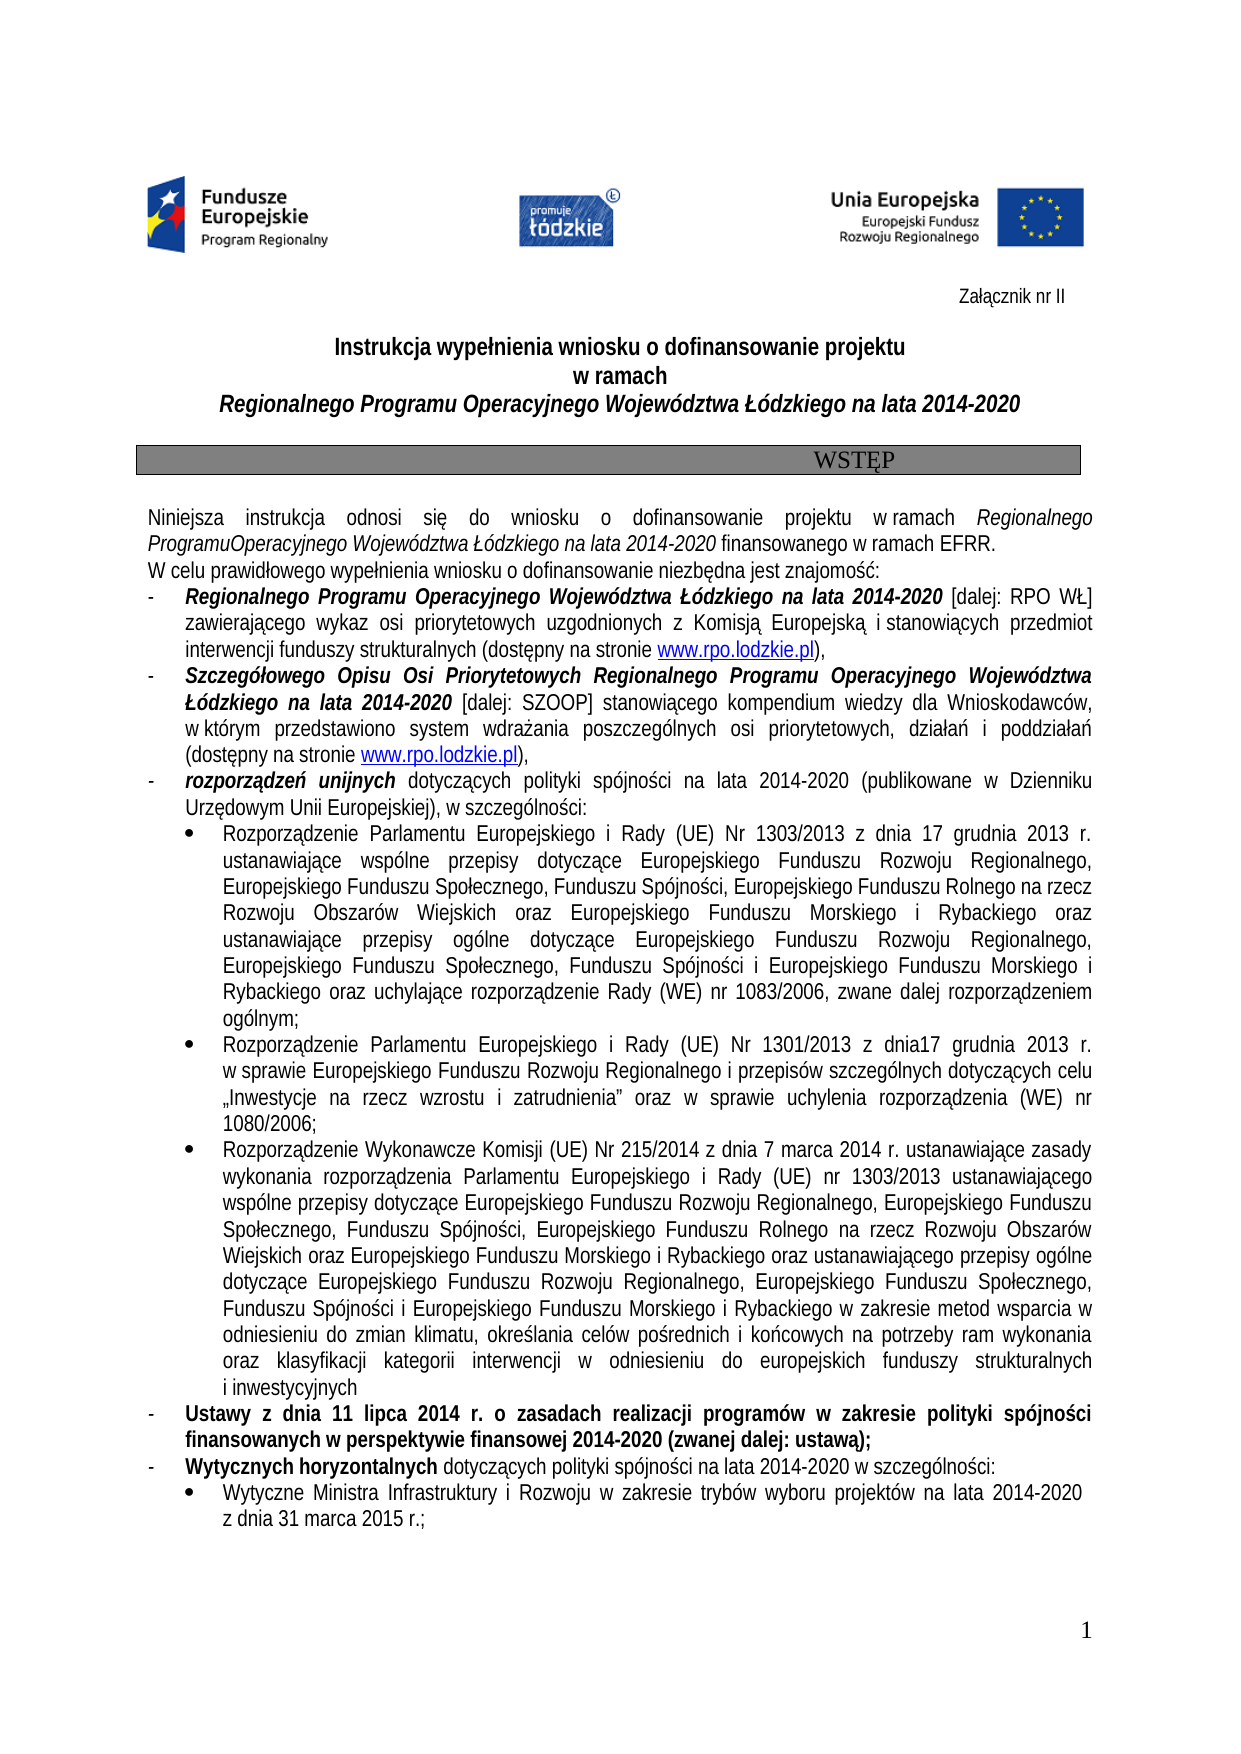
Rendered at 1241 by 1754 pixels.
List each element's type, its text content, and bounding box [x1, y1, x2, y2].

list Rozporządzenie Wykonawcze Komisji (UE) Nr 215/2014 z dnia 7 marca 2014 r. ustanawiające zasady wykonania rozporządzenia Parlamentu Europejskiego i Rady (UE) nr 1303/2013 ustanawiającego wspólne przepisy dotyczące Europejskiego Funduszu Rozwoju Regionalnego, Europejskiego Funduszu Społecznego, Funduszu Spójności, Europejskiego Funduszu Rolnego na rzecz Rozwoju Obszarów Wiejskich oraz Europejskiego Funduszu Morskiego i Rybackiego oraz ustanawiającego przepisy ogólne dotyczące Europejskiego Funduszu Rozwoju Regionalnego, Europejskiego Funduszu Społecznego, Funduszu Spójności i Europejskiego Funduszu Morskiego i Rybackiego w zakresie metod wsparcia w odniesieniu do zmian klimatu, określania celów pośrednich i końcowych na potrzeby ram wykonania oraz klasyfikacji kategorii interwencji w odniesieniu do europejskich funduszy strukturalnych i inwestycyjnych [185, 1136, 1092, 1400]
text - Wytycznych horyzontalnych dotyczących polityki spójności na lata 2014-2020 w szczególności: [148, 1453, 1092, 1479]
text - rozporządzeń unijnych dotyczących polityki spójności na lata 2014-2020 (publikowane w Dzienniku Urzędowym Unii Europejskiej), w szczególności: [148, 767, 1092, 820]
text Instrukcja wypełnienia wniosku o dofinansowanie projektu [148, 332, 1092, 361]
text - Regionalnego Programu Operacyjnego Województwa Łódzkiego na lata 2014-2020 [dalej: RPO WŁ] zawierającego wykaz osi priorytetowych uzgodnionych z Komisją Europejską i stanowiących przedmiot interwencji funduszy strukturalnych (dostępny na stronie www.rpo.lodzkie.pl), [148, 583, 1092, 662]
text Niniejsza instrukcja odnosi się do wniosku o dofinansowanie projektu w ramach Regionalnego ProgramuOperacyjnego Województwa Łódzkiego na lata 2014-2020 finansowanego w ramach EFRR. [148, 504, 1092, 557]
text w ramach [148, 361, 1092, 389]
list Rozporządzenie Parlamentu Europejskiego i Rady (UE) Nr 1303/2013 z dnia 17 grudnia 2013 r. ustanawiające wspólne przepisy dotyczące Europejskiego Funduszu Rozwoju Regionalnego, Europejskiego Funduszu Społecznego, Funduszu Spójności, Europejskiego Funduszu Rolnego na rzecz Rozwoju Obszarów Wiejskich oraz Europejskiego Funduszu Morskiego i Rybackiego oraz ustanawiające przepisy ogólne dotyczące Europejskiego Funduszu Rozwoju Regionalnego, Europejskiego Funduszu Społecznego, Funduszu Spójności i Europejskiego Funduszu Morskiego i Rybackiego oraz uchylające rozporządzenie Rady (WE) nr 1083/2006, zwane dalej rozporządzeniem ogólnym; [185, 820, 1092, 1031]
text W celu prawidłowego wypełnienia wniosku o dofinansowanie niezbędna jest znajomość: [148, 557, 1092, 583]
text Załącznik nr II [885, 284, 1092, 308]
text - Szczegółowego Opisu Osi Priorytetowych Regionalnego Programu Operacyjnego Województwa Łódzkiego na lata 2014-2020 [dalej: SZOOP] stanowiącego kompendium wiedzy dla Wnioskodawców, w którym przedstawiono system wdrażania poszczególnych osi priorytetowych, działań i poddziałań (dostępny na stronie www.rpo.lodzkie.pl), [148, 662, 1092, 767]
text - Ustawy z dnia 11 lipca 2014 r. o zasadach realizacji programów w zakresie polityki spójności finansowanych w perspektywie finansowej 2014-2020 (zwanej dalej: ustawą); [148, 1400, 1092, 1453]
table_header WSTĘP [137, 446, 1080, 474]
list Wytyczne Ministra Infrastruktury i Rozwoju w zakresie trybów wyboru projektów na lata 2014-2020 z dnia 31 marca 2015 r.; [185, 1479, 1092, 1532]
picture [147, 176, 1084, 253]
text Regionalnego Programu Operacyjnego Województwa Łódzkiego na lata 2014-2020 [148, 389, 1092, 418]
list Rozporządzenie Parlamentu Europejskiego i Rady (UE) Nr 1301/2013 z dnia17 grudnia 2013 r. w sprawie Europejskiego Funduszu Rozwoju Regionalnego i przepisów szczególnych dotyczących celu „Inwestycje na rzecz wzrostu i zatrudnienia” oraz w sprawie uchylenia rozporządzenia (WE) nr 1080/2006; [185, 1031, 1092, 1136]
